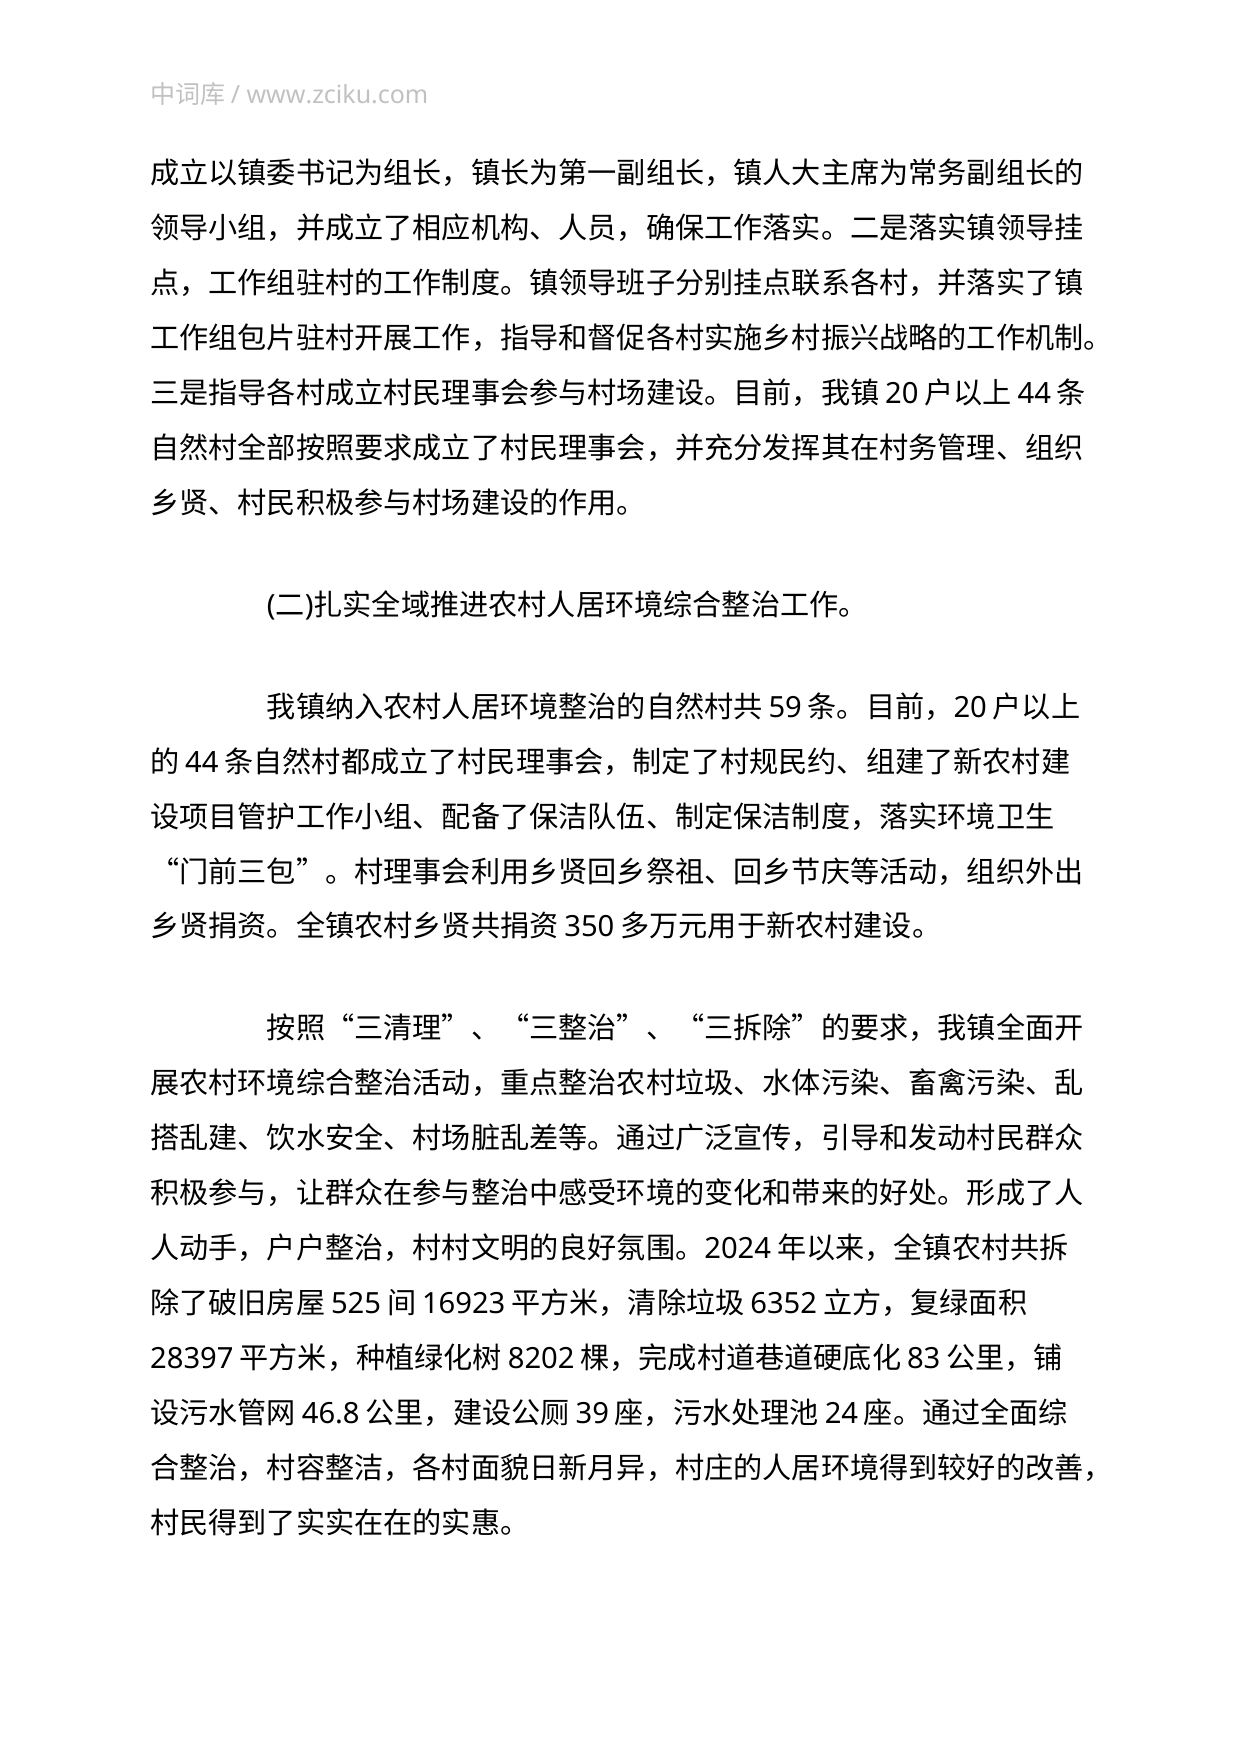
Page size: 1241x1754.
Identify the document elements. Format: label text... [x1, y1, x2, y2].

text (二)扎实全域推进农村人居环境综合整治工作。 [150, 581, 1090, 624]
text 按照“三清理”、“三整治”、“三拆除”的要求，我镇全面开展农村环境综合整治活动，重点整治农村垃圾、水体污染、畜禽污染、乱搭乱建、饮水安全、村场脏乱差等。通过广泛宣传，引导和发动村民群众积极参与，让群众在参与整治中感受环境的变化和带来的好处。形成了人人动手，户户整治，村村文明的良好氛围。2024年以来，全镇农村共拆除了破旧房屋525间16923平方米，清除垃圾6352立方，复绿面积28397平方米，种植绿化树8202棵，完成村道巷道硬底化83公里，铺设污水管网46.8公里，建设公厕39座，污水处理池24座。通过全面综合整治，村容整洁，各村面貌日新月异，村庄的人居环境得到较好的改善，村民得到了实实在在的实惠。 [150, 1005, 1090, 1542]
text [150, 150, 1090, 522]
text 我镇纳入农村人居环境整治的自然村共59条。目前，20户以上的44条自然村都成立了村民理事会，制定了村规民约、组建了新农村建设项目管护工作小组、配备了保洁队伍、制定保洁制度，落实环境卫生“门前三包”。村理事会利用乡贤回乡祭祖、回乡节庆等活动，组织外出乡贤捐资。全镇农村乡贤共捐资350多万元用于新农村建设。 [150, 683, 1090, 945]
